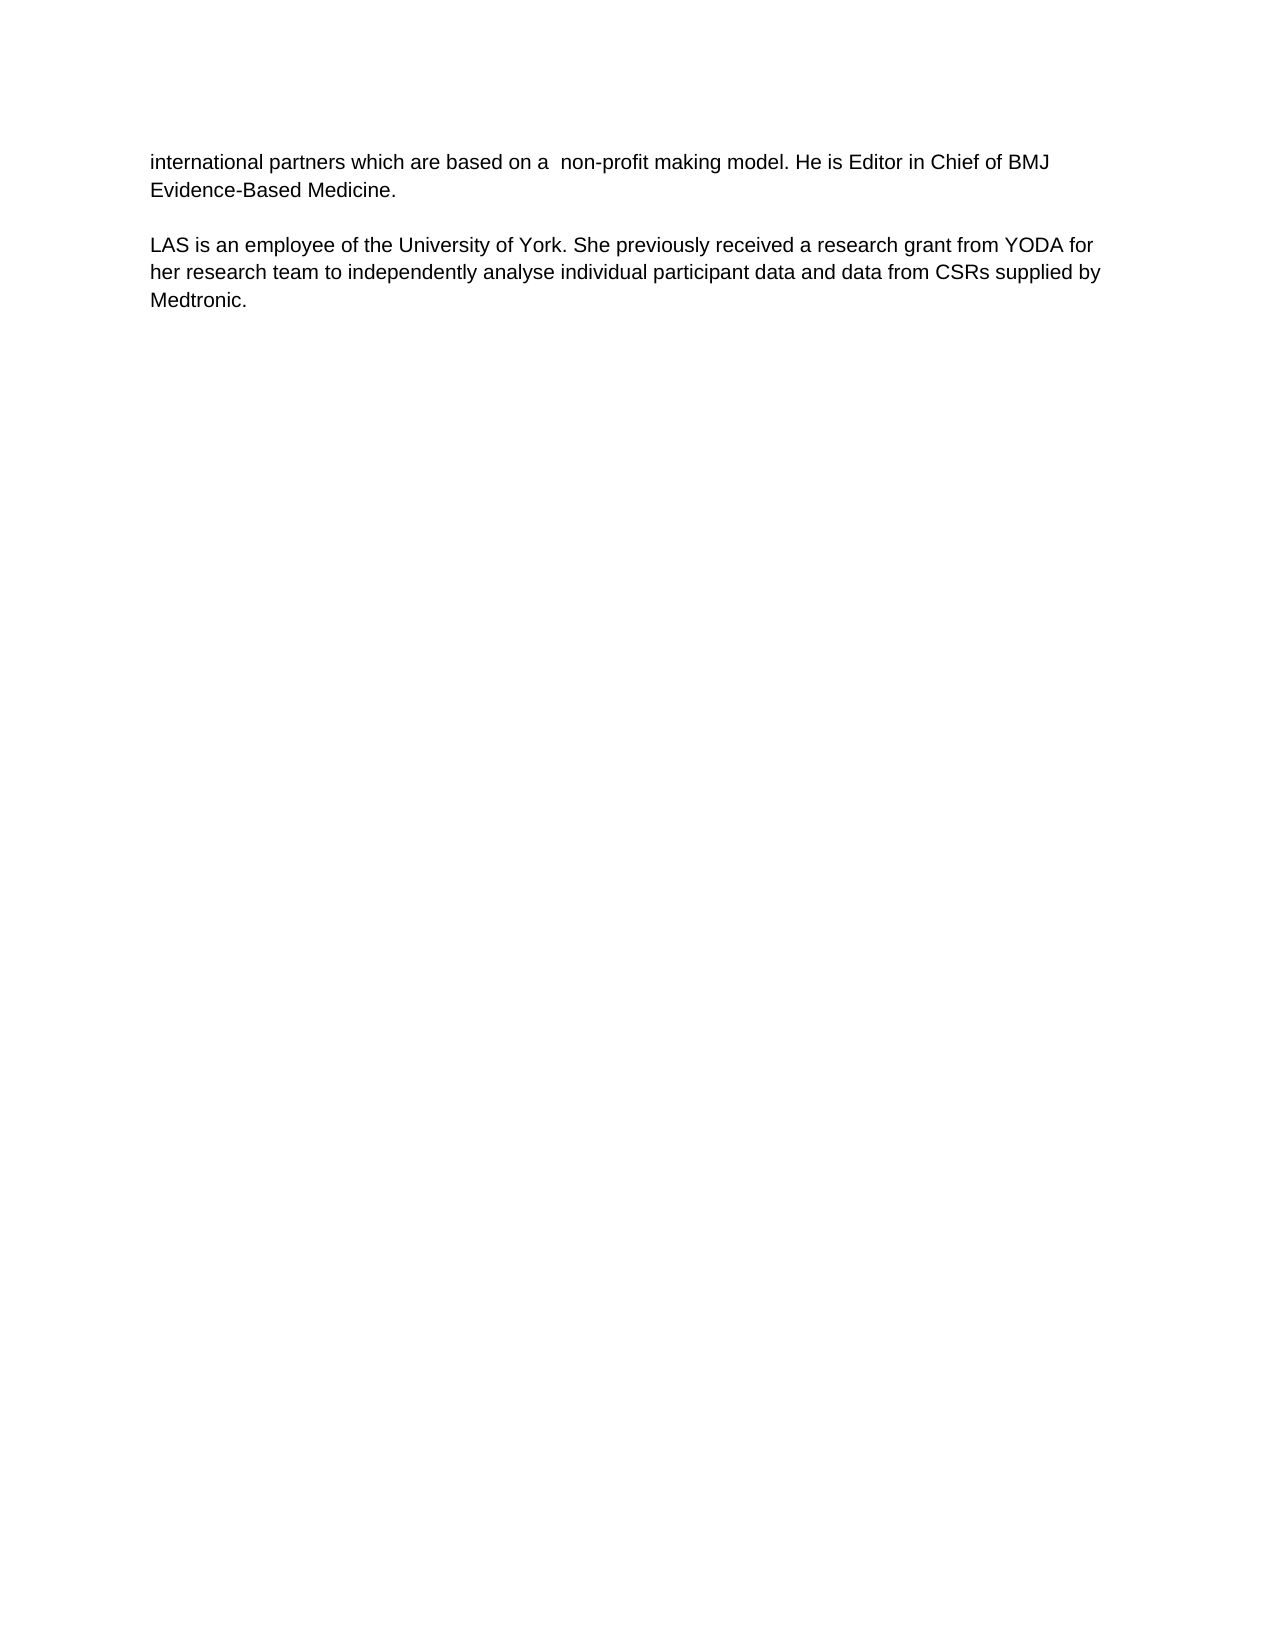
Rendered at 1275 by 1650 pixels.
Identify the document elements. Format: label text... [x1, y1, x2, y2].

text LAS is an employee of the University of York. She previously received a research grant from YODA for her research team to independently analyse individual participant data and data from CSRs supplied by Medtronic. [150, 232, 1125, 311]
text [150, 150, 1125, 201]
